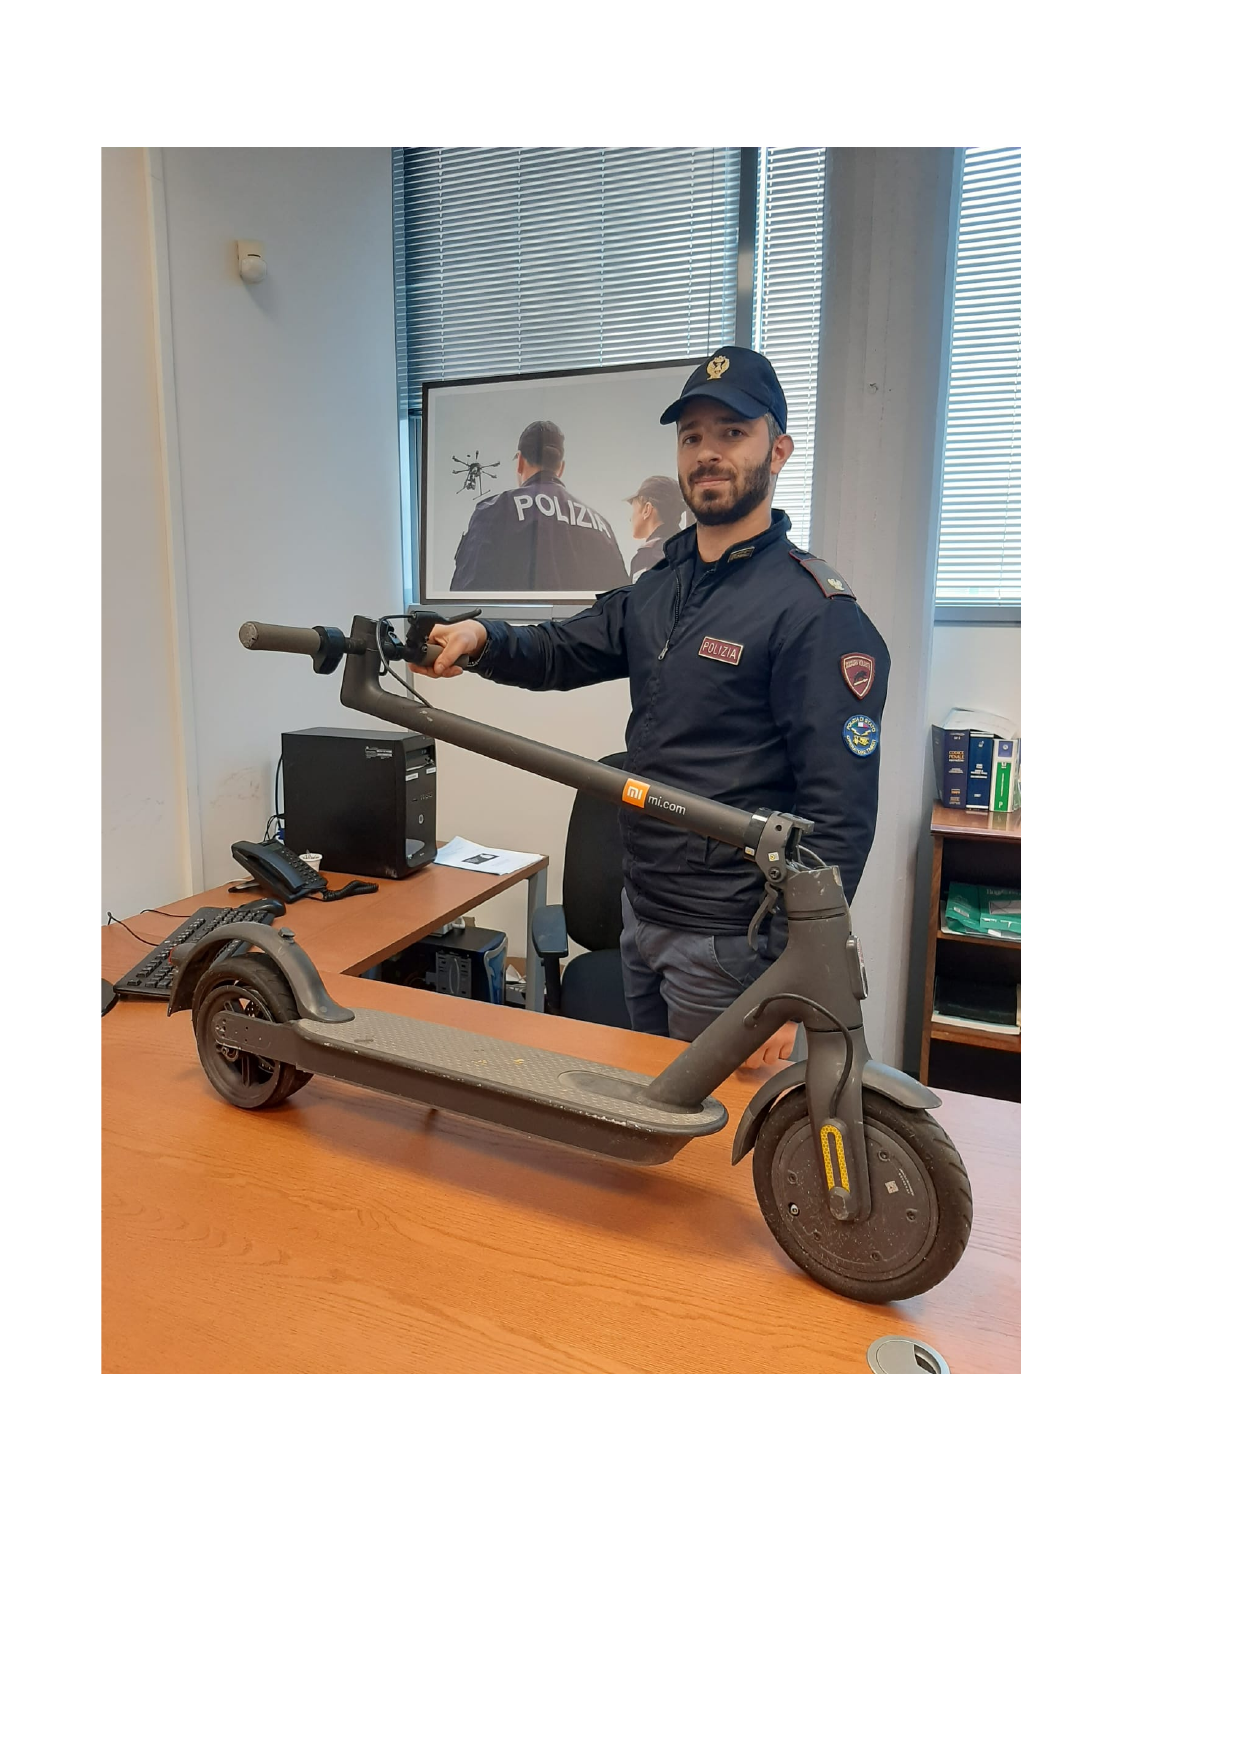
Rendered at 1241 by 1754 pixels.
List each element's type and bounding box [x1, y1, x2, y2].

picture [101, 147, 1021, 1374]
